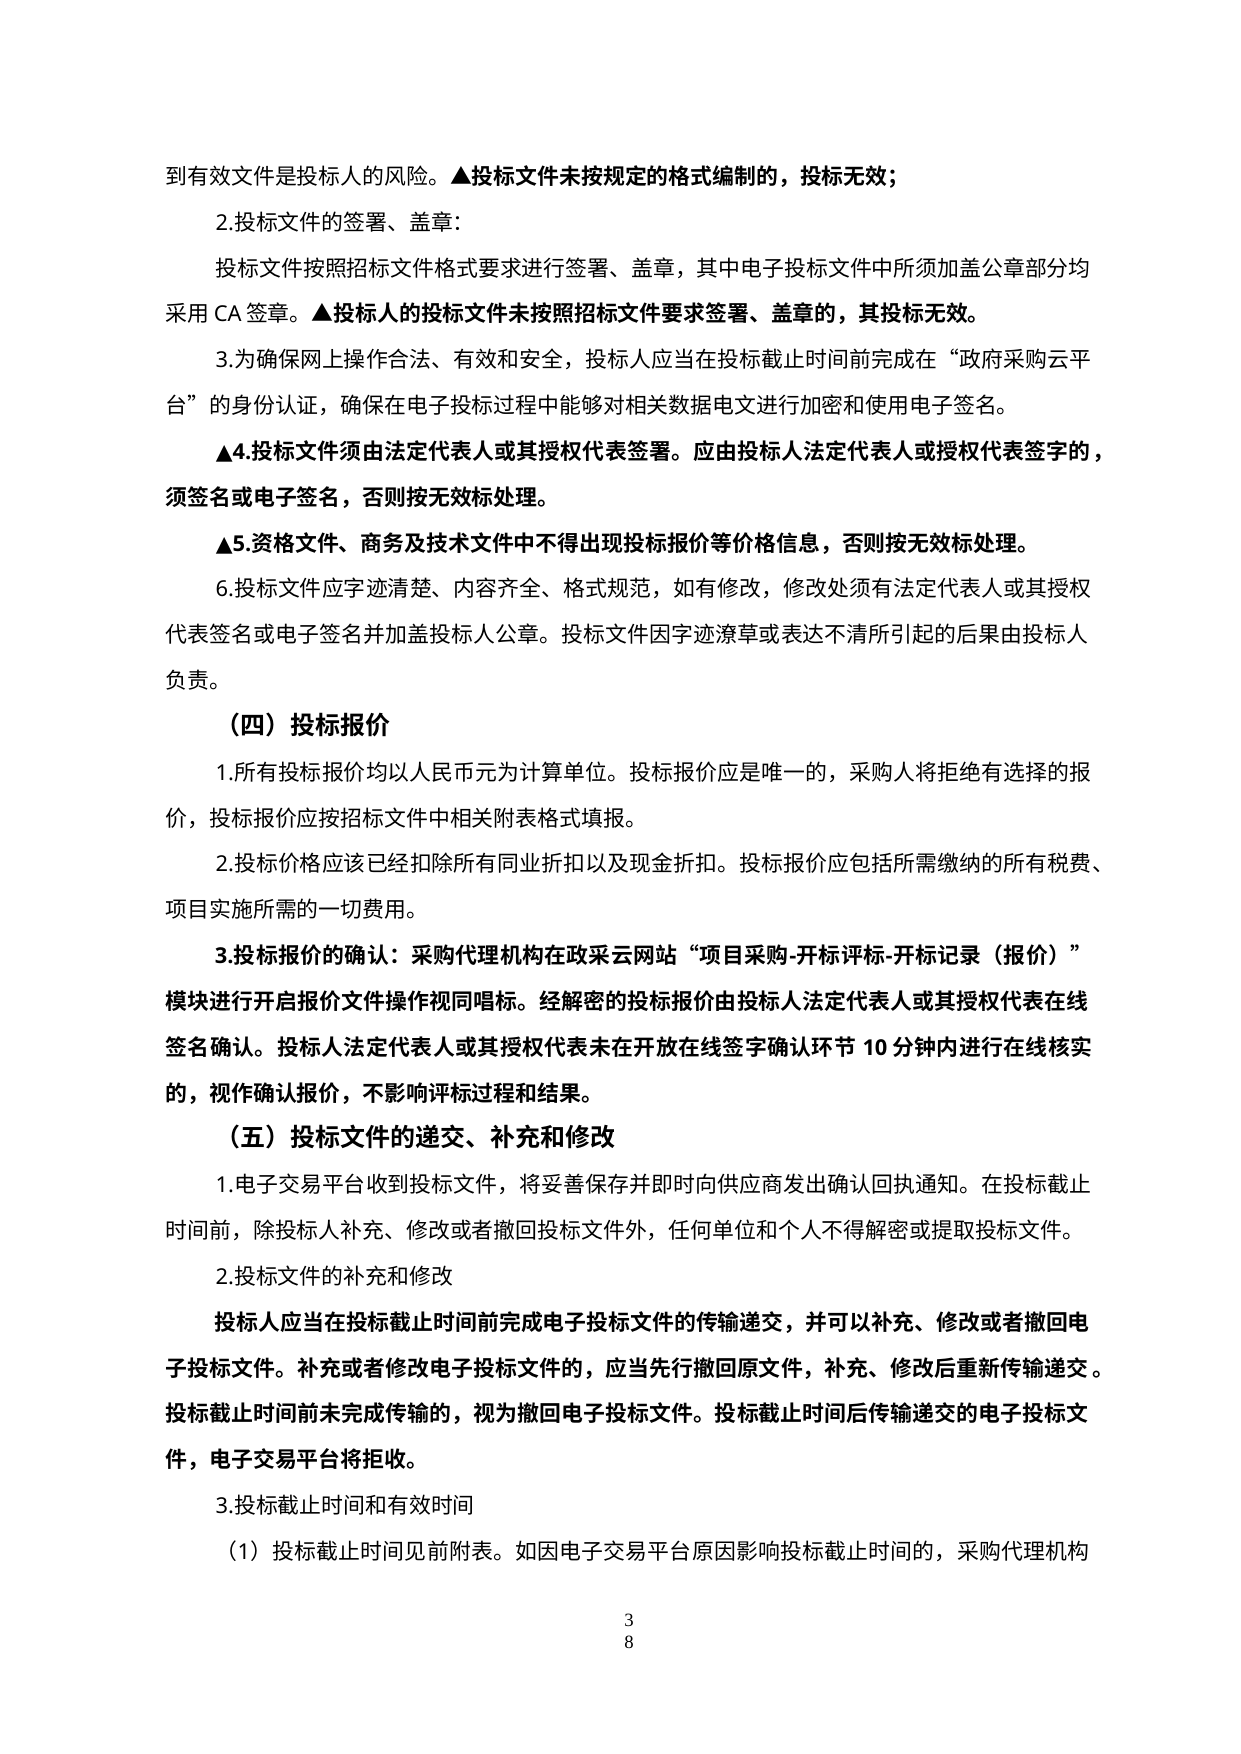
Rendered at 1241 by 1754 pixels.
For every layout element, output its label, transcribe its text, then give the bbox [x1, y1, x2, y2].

subtitle （五）投标文件的递交、补充和修改 [165, 1110, 1092, 1156]
text 1.所有投标报价均以人民币元为计算单位。投标报价应是唯一的，采购人将拒绝有选择的报价，投标报价应按招标文件中相关附表格式填报。 [165, 743, 1092, 835]
text 6.投标文件应字迹清楚、内容齐全、格式规范，如有修改，修改处须有法定代表人或其授权代表签名或电子签名并加盖投标人公章。投标文件因字迹潦草或表达不清所引起的后果由投标人负责。 [165, 560, 1092, 698]
text ▲4.投标文件须由法定代表人或其授权代表签署。应由投标人法定代表人或授权代表签字的，须签名或电子签名，否则按无效标处理。 [165, 423, 1092, 514]
text 投标人应当在投标截止时间前完成电子投标文件的传输递交，并可以补充、修改或者撤回电子投标文件。补充或者修改电子投标文件的，应当先行撤回原文件，补充、修改后重新传输递交。投标截止时间前未完成传输的，视为撤回电子投标文件。投标截止时间后传输递交的电子投标文件，电子交易平台将拒收。 [165, 1293, 1092, 1477]
text 2.投标文件的补充和修改 [165, 1248, 1092, 1293]
text 投标文件按照招标文件格式要求进行签署、盖章，其中电子投标文件中所须加盖公章部分均采用CA签章。▲投标人的投标文件未按照招标文件要求签署、盖章的，其投标无效。 [165, 239, 1092, 331]
subtitle （四）投标报价 [165, 698, 1092, 743]
text ▲5.资格文件、商务及技术文件中不得出现投标报价等价格信息，否则按无效标处理。 [165, 514, 1092, 560]
text 3.投标截止时间和有效时间 [165, 1477, 1092, 1523]
text 2.投标文件的签署、盖章： [165, 193, 1092, 239]
text 1.电子交易平台收到投标文件，将妥善保存并即时向供应商发出确认回执通知。在投标截止时间前，除投标人补充、修改或者撤回投标文件外，任何单位和个人不得解密或提取投标文件。 [165, 1156, 1092, 1248]
text 2.投标价格应该已经扣除所有同业折扣以及现金折扣。投标报价应包括所需缴纳的所有税费、项目实施所需的一切费用。 [165, 835, 1092, 927]
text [165, 148, 1092, 193]
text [165, 1523, 1092, 1568]
text 3.为确保网上操作合法、有效和安全，投标人应当在投标截止时间前完成在“政府采购云平台”的身份认证，确保在电子投标过程中能够对相关数据电文进行加密和使用电子签名。 [165, 331, 1092, 423]
text 3.投标报价的确认：采购代理机构在政采云网站“项目采购-开标评标-开标记录（报价）”模块进行开启报价文件操作视同唱标。经解密的投标报价由投标人法定代表人或其授权代表在线签名确认。投标人法定代表人或其授权代表未在开放在线签字确认环节10分钟内进行在线核实的，视作确认报价，不影响评标过程和结果。 [165, 927, 1092, 1110]
